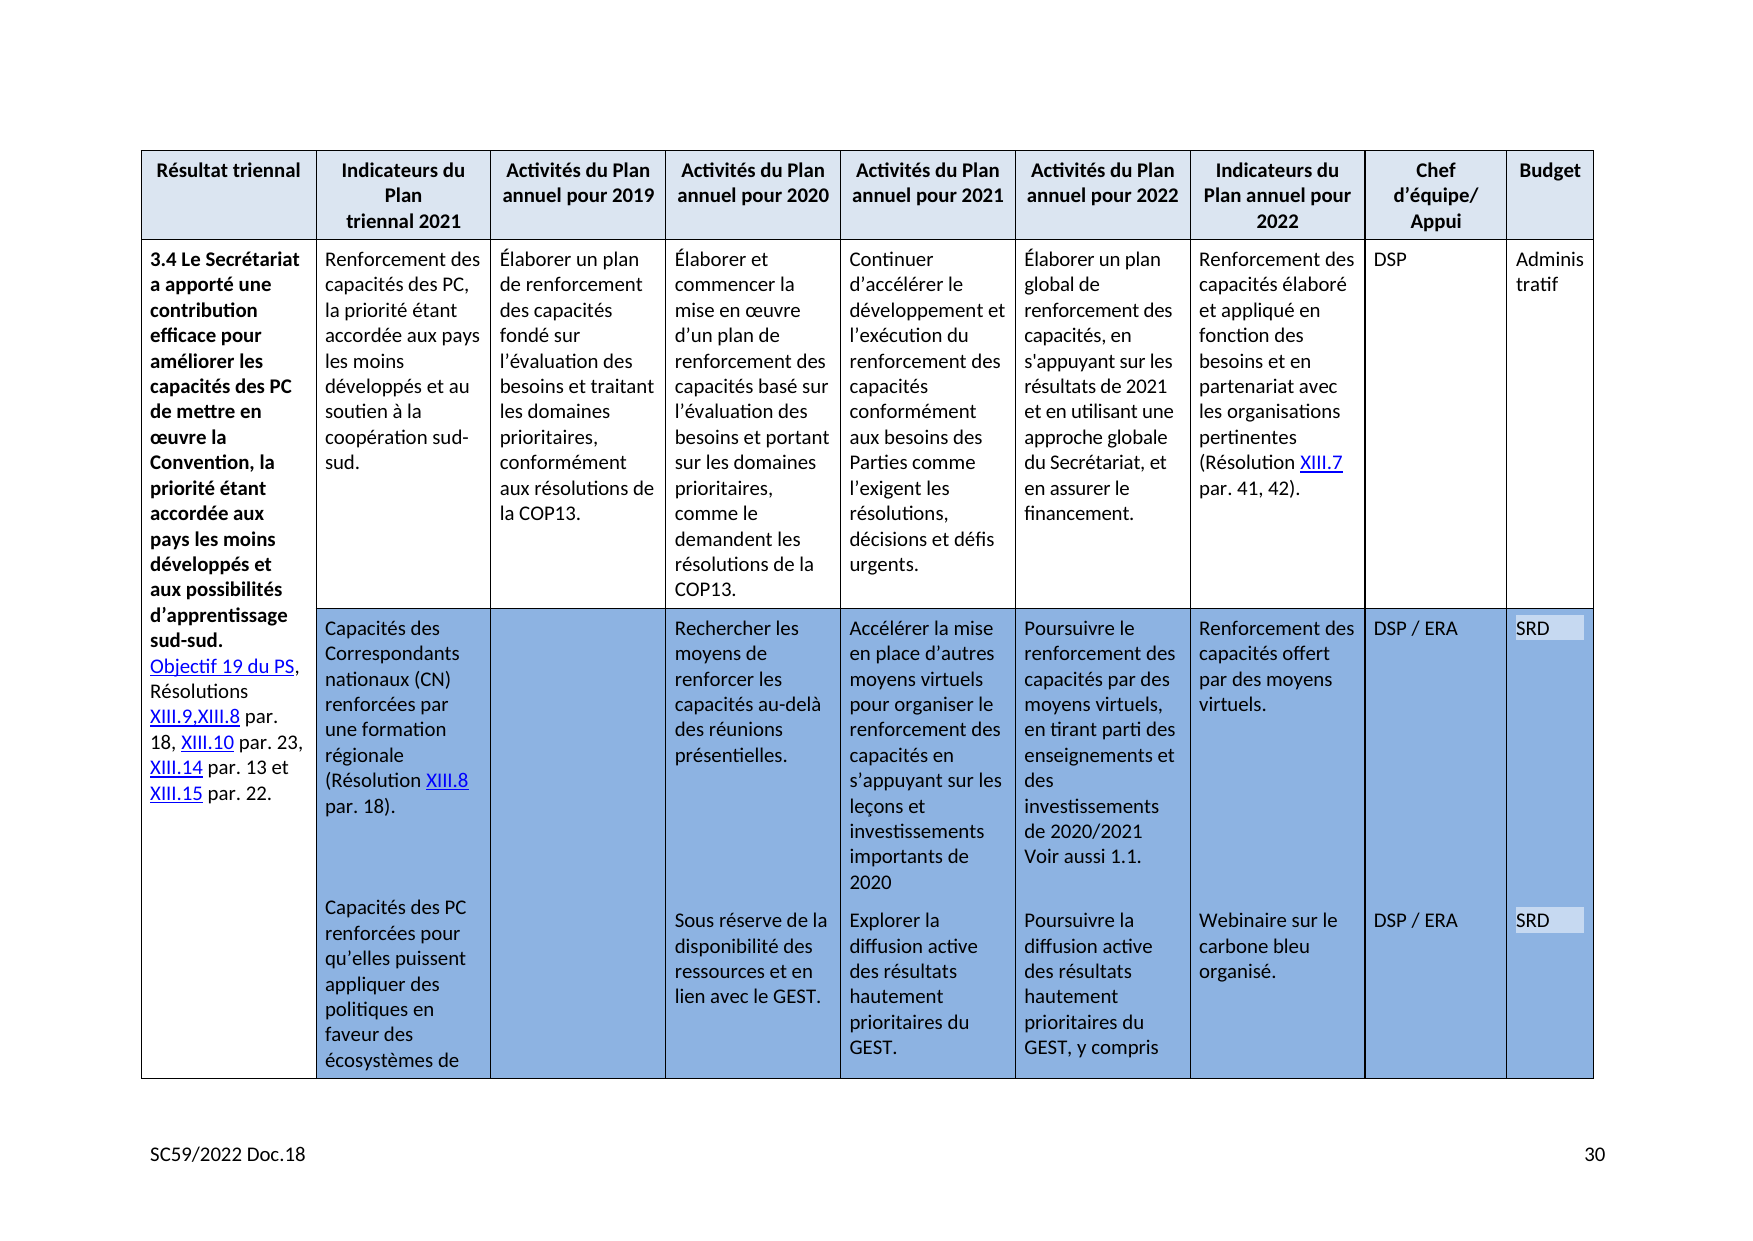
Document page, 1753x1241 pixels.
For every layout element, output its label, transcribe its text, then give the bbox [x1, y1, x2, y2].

table_cell Renforcement des capacités des PC, la priorité étant accordée aux pays les moins développés et au soutien à la coopération sud-sud. [317, 240, 490, 608]
table_cell Renforcement des capacités offert par des moyens virtuels. [1191, 609, 1364, 900]
table_cell Administratif [1507, 240, 1593, 608]
table_header Indicateurs du Plan annuel pour 2022 [1191, 151, 1364, 239]
table_cell SRD [1507, 609, 1593, 900]
table_cell Explorer la diffusion active des résultats hautement prioritaires du GEST. [841, 900, 1015, 1078]
table_header Activités du Plan annuel pour 2021 [841, 151, 1015, 239]
table_header Chef d’équipe/ Appui [1366, 151, 1506, 239]
table_cell Sous réserve de la disponibilité des ressources et en lien avec le GEST. [666, 900, 840, 1078]
table_cell [491, 609, 665, 1078]
table_cell DSP / ERA [1366, 900, 1506, 1078]
table_cell Rechercher les moyens de renforcer les capacités au-delà des réunions présentielles. [666, 609, 840, 900]
table_cell SRD [1507, 900, 1593, 1078]
table_cell Webinaire sur le carbone bleu organisé. [1191, 900, 1364, 1078]
table_header Indicateurs du Plan triennal 2021 [317, 151, 490, 239]
table_cell DSP [1366, 240, 1506, 608]
table_header Budget [1507, 151, 1593, 239]
table_cell Poursuivre le renforcement des capacités par des moyens virtuels, en tirant parti des enseignements et des investissements de 2020/2021 Voir aussi 1.1. [1016, 609, 1190, 900]
table_cell Capacités des Correspondants nationaux (CN) renforcées par une formation régionale (Résolution XIII.8 par. 18). Capacités des PC renforcées pour qu’elles puissent appliquer des politiques en faveur des écosystèmes de carbone bleu (Résolution XIII.14 par. 13). [317, 609, 490, 1078]
table_cell 3.4 Le Secrétariat a apporté une contribution efficace pour améliorer les capacités des PC de mettre en œuvre la Convention, la priorité étant accordée aux pays les moins développés et aux possibilités d’apprentissage sud-sud. Objectif 19 du PS, Résolutions XIII.9,XIII.8 par. 18, XIII.10 par. 23, XIII.14 par. 13 et XIII.15 par. 22. [142, 240, 316, 1078]
table_header Résultat triennal [142, 151, 316, 239]
table_cell Élaborer un plan global de renforcement des capacités, en s'appuyant sur les résultats de 2021 et en utilisant une approche globale du Secrétariat, et en assurer le financement. [1016, 240, 1190, 608]
table_cell Élaborer un plan de renforcement des capacités fondé sur l’évaluation des besoins et traitant les domaines prioritaires, conformément aux résolutions de la COP13. [491, 240, 665, 608]
table_cell Poursuivre la diffusion active des résultats hautement prioritaires du GEST, y compris l’organisation d’un webinaire. [1016, 900, 1190, 1078]
table_header Activités du Plan annuel pour 2019 [491, 151, 665, 239]
table_cell Élaborer et commencer la mise en œuvre d’un plan de renforcement des capacités basé sur l’évaluation des besoins et portant sur les domaines prioritaires, comme le demandent les résolutions de la COP13. [666, 240, 840, 608]
table_cell Renforcement des capacités élaboré et appliqué en fonction des besoins et en partenariat avec les organisations pertinentes (Résolution XIII.7 par. 41, 42). [1191, 240, 1364, 608]
table_cell Accélérer la mise en place d’autres moyens virtuels pour organiser le renforcement des capacités en s’appuyant sur les leçons et investissements importants de 2020 [841, 609, 1015, 900]
table_cell DSP / ERA [1366, 609, 1506, 900]
table_header Activités du Plan annuel pour 2022 [1016, 151, 1190, 239]
table_header Activités du Plan annuel pour 2020 [666, 151, 840, 239]
table_cell Continuer d’accélérer le développement et l’exécution du renforcement des capacités conformément aux besoins des Parties comme l’exigent les résolutions, décisions et défis urgents. [841, 240, 1015, 608]
